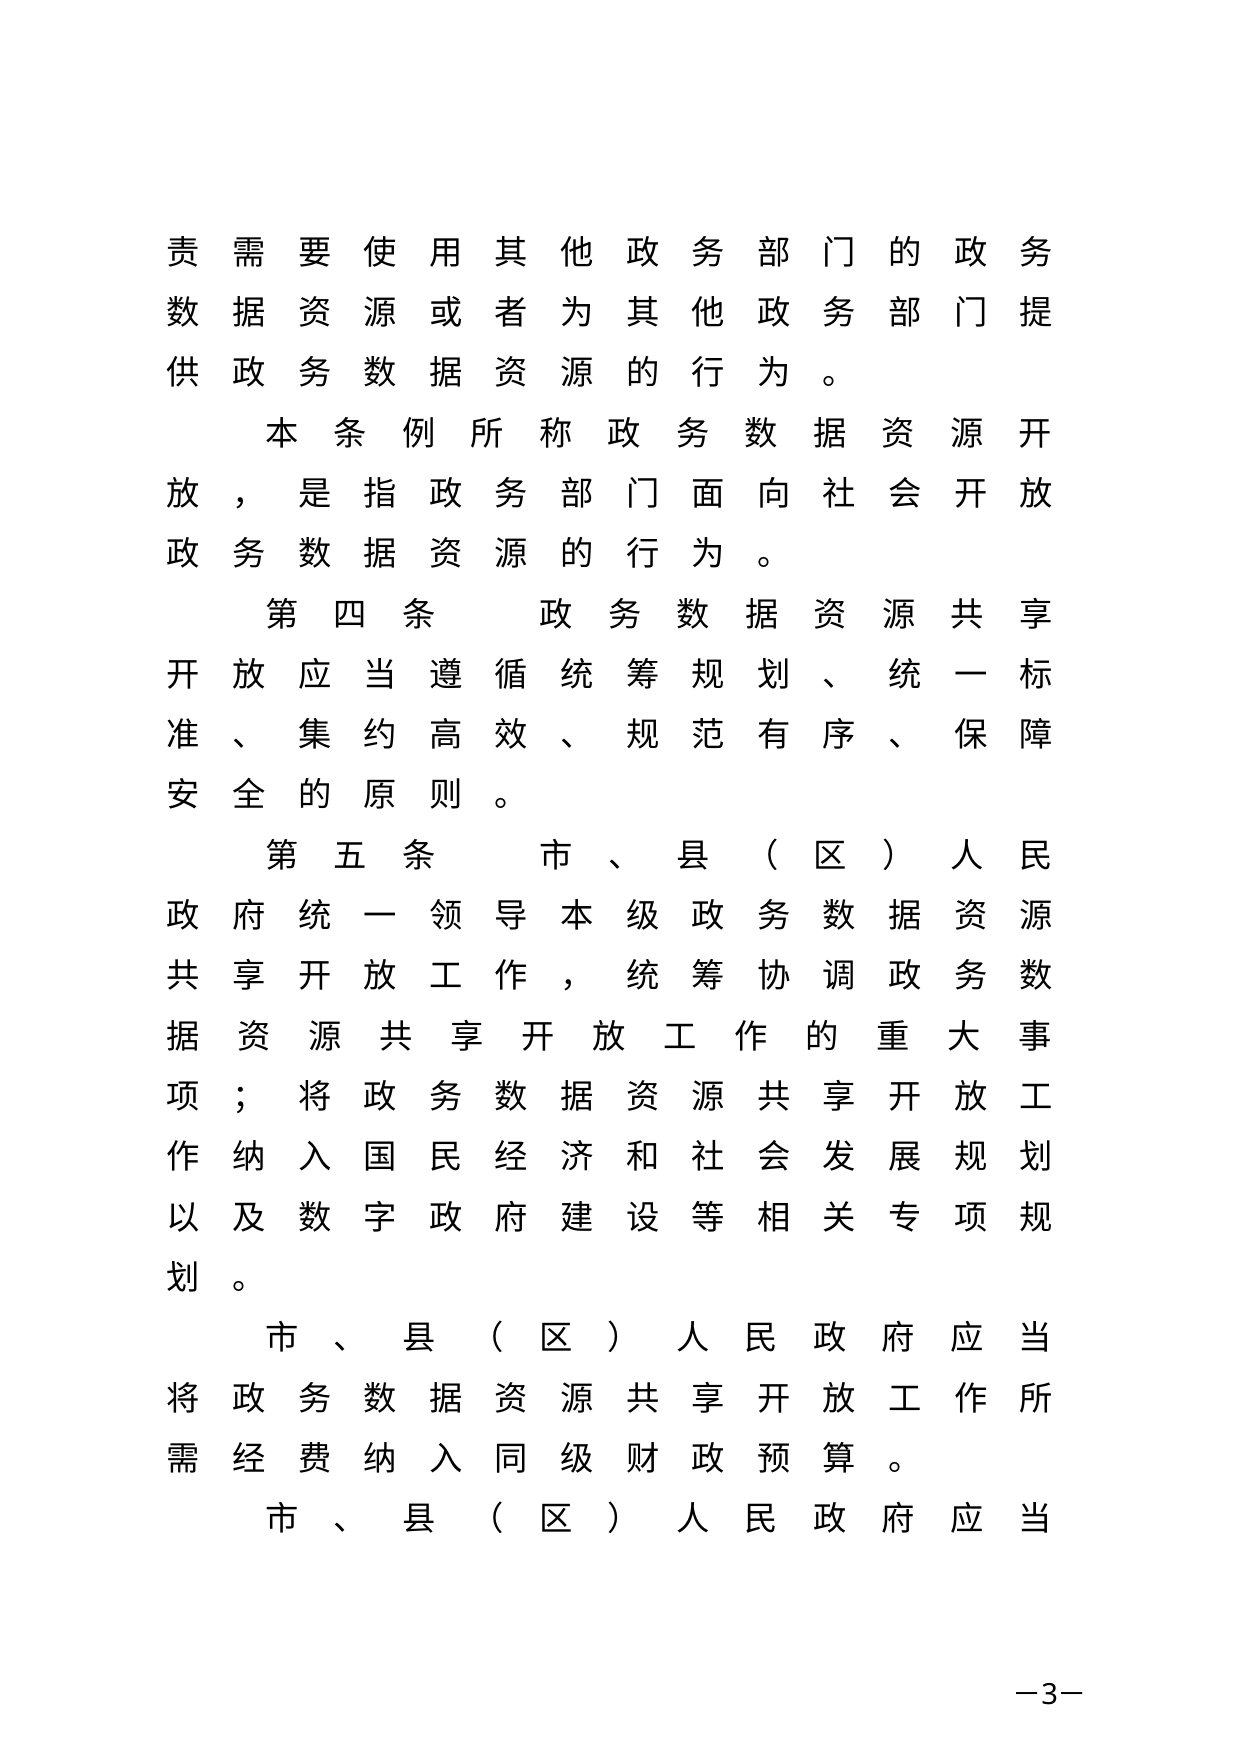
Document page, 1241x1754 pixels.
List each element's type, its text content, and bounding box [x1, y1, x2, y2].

text 市、县（区）人民政府应当将政务数据资源共享开放工作所需经费纳入同级财政预算。 [167, 1305, 1085, 1486]
text 本条例所称政务数据资源开放，是指政务部门面向社会开放政务数据资源的行为。 [167, 400, 1085, 581]
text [167, 219, 1085, 400]
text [167, 1486, 1085, 1546]
text 第四条 政务数据资源共享开放应当遵循统筹规划、统一标准、集约高效、规范有序、保障安全的原则。 [167, 581, 1085, 822]
text 第五条 市、县（区）人民政府统一领导本级政务数据资源共享开放工作，统筹协调政务数据资源共享开放工作的重大事项；将政务数据资源共享开放工作纳入国民经济和社会发展规划以及数字政府建设等相关专项规划。 [167, 822, 1085, 1305]
